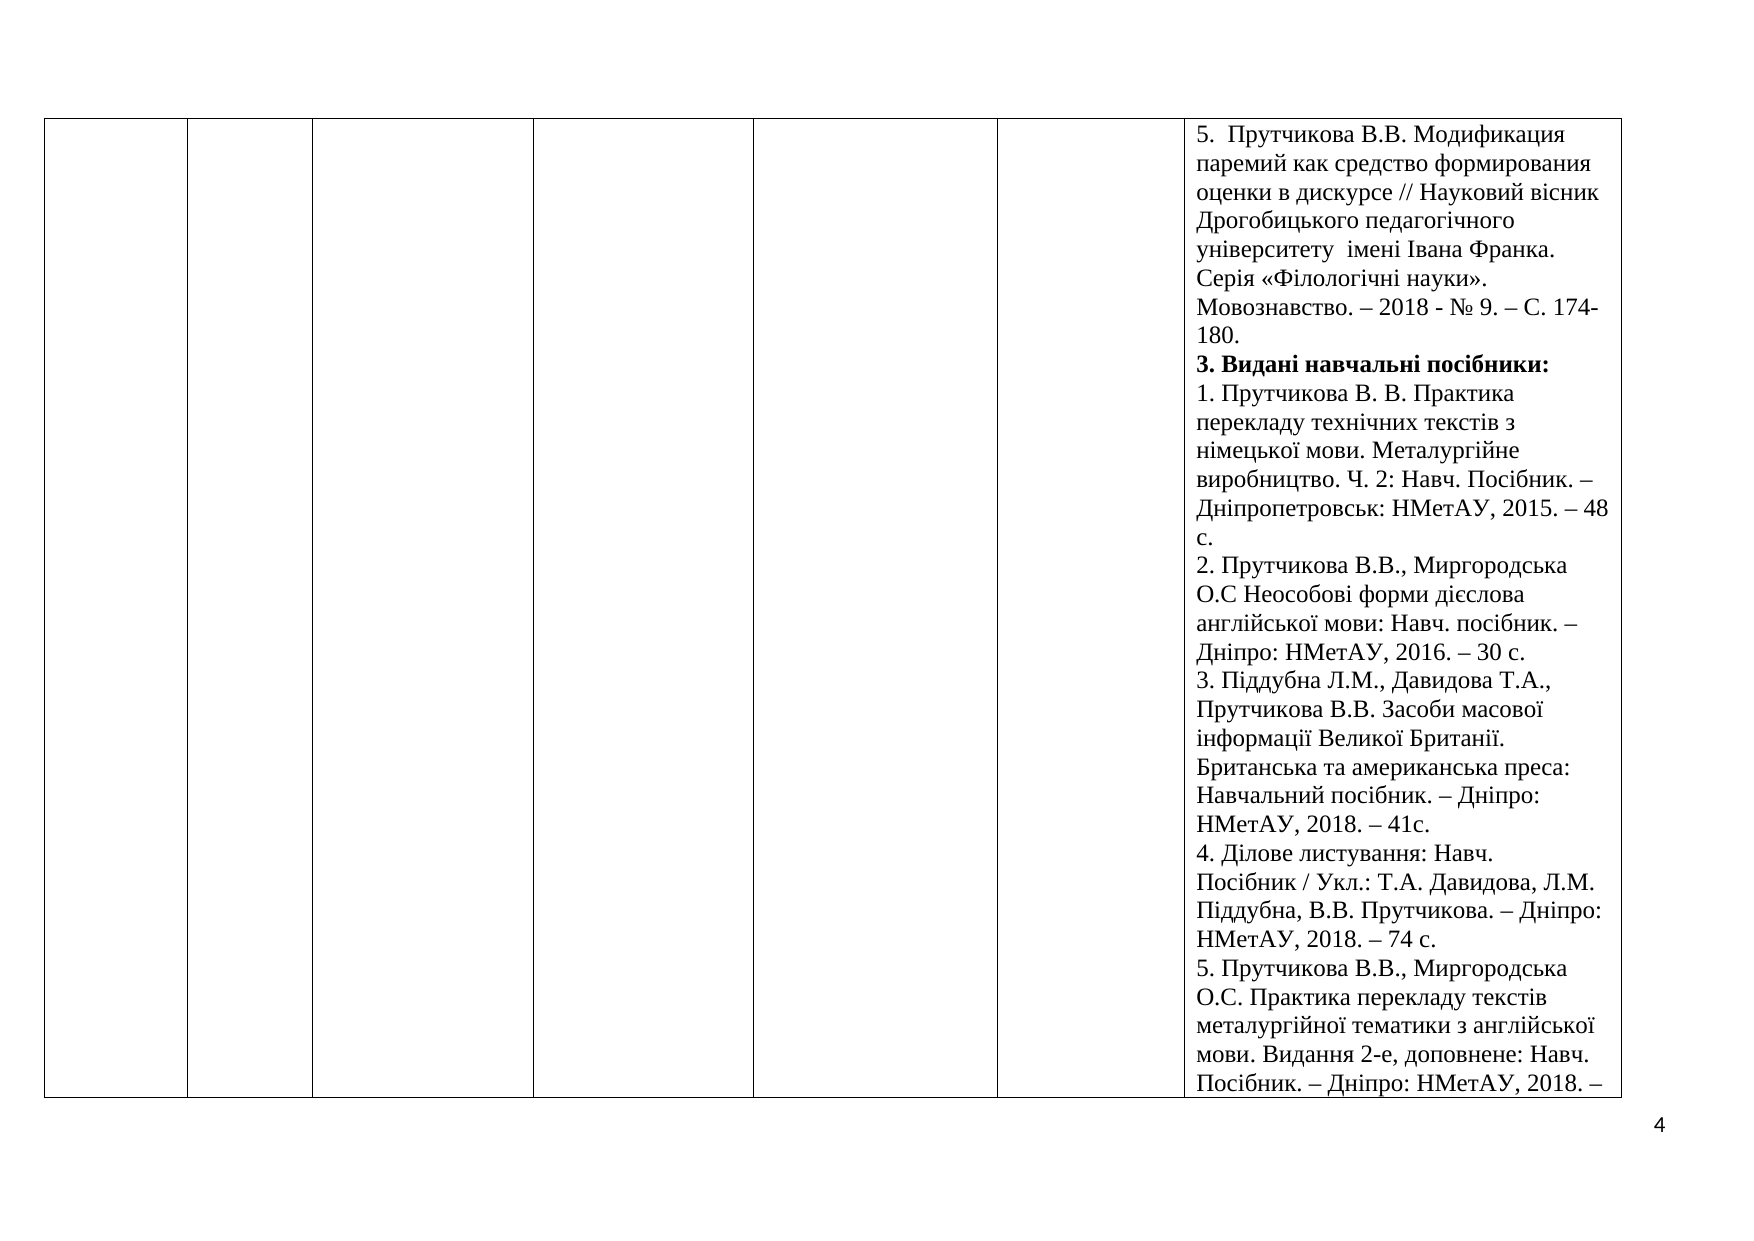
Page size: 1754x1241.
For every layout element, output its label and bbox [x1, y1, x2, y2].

table_cell [313, 119, 533, 1097]
table_cell [188, 119, 312, 1097]
table_cell [1185, 119, 1621, 1097]
table_cell [998, 119, 1184, 1097]
table_cell [754, 119, 997, 1097]
table_cell [45, 119, 187, 1097]
table_cell [534, 119, 753, 1097]
